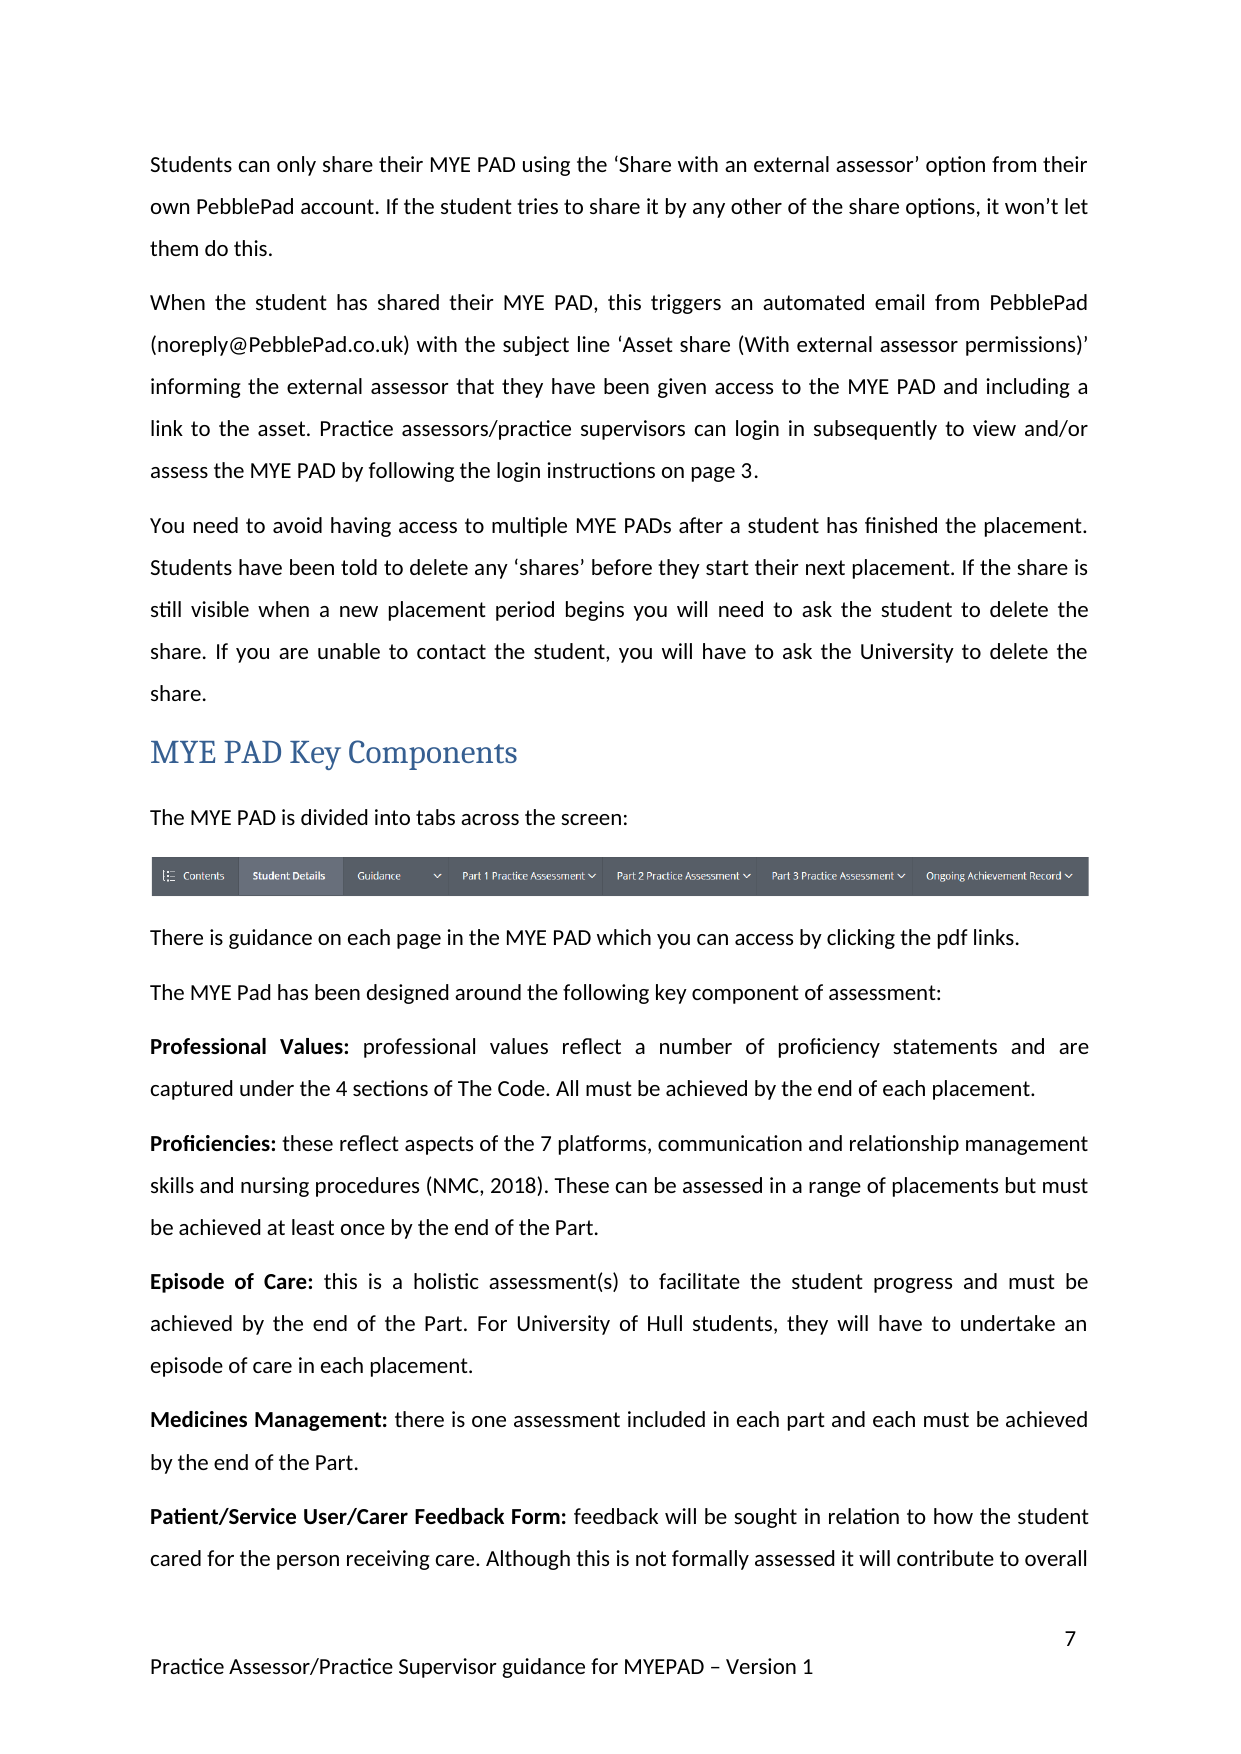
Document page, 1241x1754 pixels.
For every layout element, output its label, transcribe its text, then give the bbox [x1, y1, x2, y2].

picture [151, 857, 1089, 897]
text Medicines Management: there is one assessment included in each part and each must be achieved by the end of the Part. [150, 1406, 1090, 1476]
text Professional Values: professional values reflect a number of proficiency statements and are captured under the 4 sections of The Code. All must be achieved by the end of each placement. [150, 1032, 1090, 1102]
text The MYE PAD is divided into tabs across the screen: [150, 803, 1090, 831]
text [150, 1502, 1090, 1572]
text Students can only share their MYE PAD using the ‘Share with an external assessor’ option from their own PebblePad account. If the student tries to share it by any other of the share options, it won’t let them do this. [150, 150, 1090, 262]
text Episode of Care: this is a holistic assessment(s) to facilitate the student progress and must be achieved by the end of the Part. For University of Hull students, they will have to undertake an episode of care in each placement. [150, 1267, 1090, 1379]
text Proficiencies: these reflect aspects of the 7 platforms, communication and relationship management skills and nursing procedures (NMC, 2018). These can be assessed in a range of placements but must be achieved at least once by the end of the Part. [150, 1129, 1090, 1241]
subtitle MYE PAD Key Components [150, 733, 1090, 772]
text When the student has shared their MYE PAD, this triggers an automated email from PebblePad (noreply@PebblePad.co.uk) with the subject line ‘Asset share (With external assessor permissions)’ informing the external assessor that they have been given access to the MYE PAD and including a link to the asset. Practice assessors/practice supervisors can login in subsequently to view and/or assess the MYE PAD by following the login instructions on page 3. [150, 288, 1090, 484]
text The MYE Pad has been designed around the following key component of assessment: [150, 978, 1090, 1006]
text You need to avoid having access to multiple MYE PADs after a student has finished the placement. Students have been told to delete any ‘shares’ before they start their next placement. If the share is still visible when a new placement period begins you will need to ask the student to delete the share. If you are unable to contact the student, you will have to ask the University to delete the share. [150, 511, 1090, 707]
text There is guidance on each page in the MYE PAD which you can access by clicking the pdf links. [150, 923, 1090, 951]
